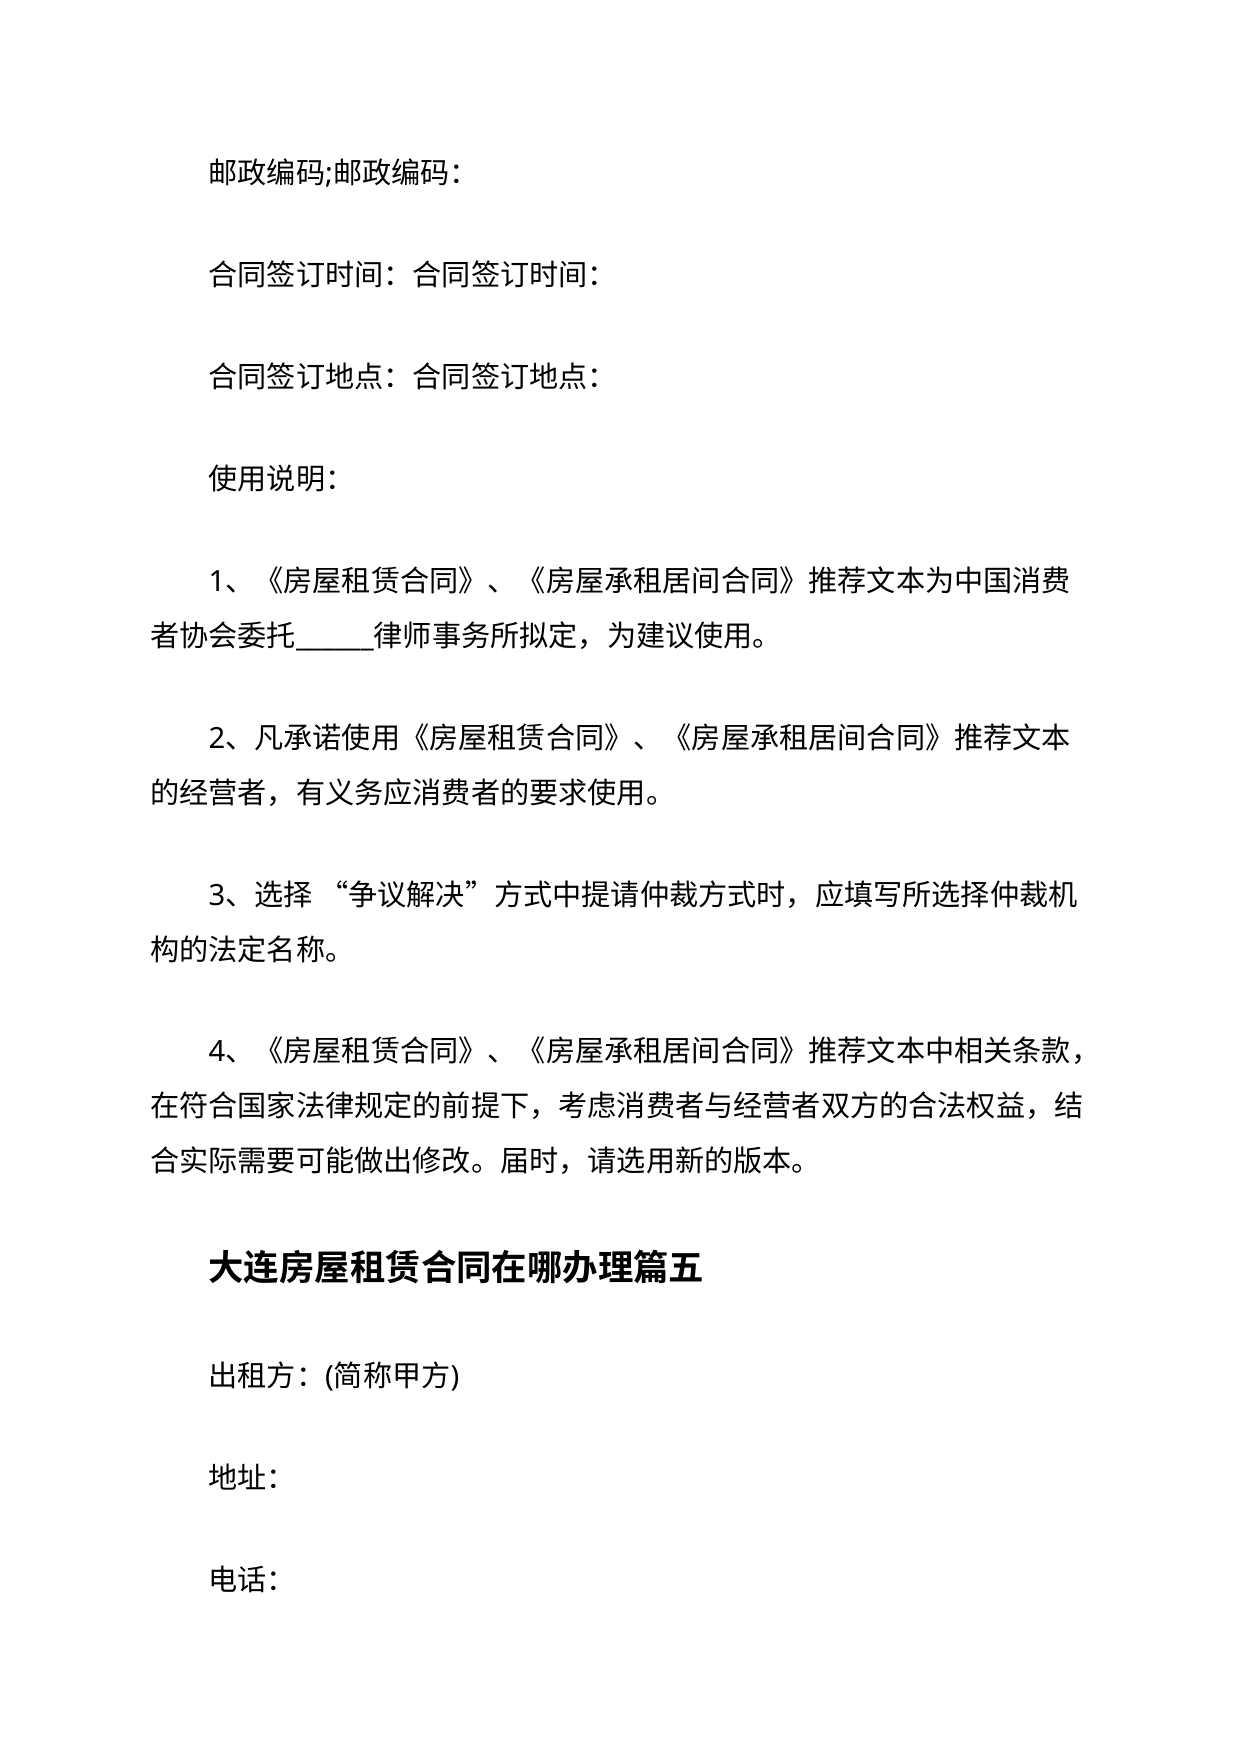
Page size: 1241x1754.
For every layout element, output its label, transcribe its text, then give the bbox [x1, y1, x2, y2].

text 4、《房屋租赁合同》、《房屋承租居间合同》推荐文本中相关条款，在符合国家法律规定的前提下，考虑消费者与经营者双方的合法权益，结合实际需要可能做出修改。届时，请选用新的版本。 [150, 1028, 1090, 1180]
text 1、《房屋租赁合同》、《房屋承租居间合同》推荐文本为中国消费者协会委托______律师事务所拟定，为建议使用。 [150, 557, 1090, 655]
text 地址： [150, 1455, 1090, 1497]
text 邮政编码;邮政编码： [150, 150, 1090, 192]
text 大连房屋租赁合同在哪办理篇五 [150, 1239, 1090, 1291]
text 电话： [150, 1557, 1090, 1599]
text 使用说明： [150, 456, 1090, 498]
text 合同签订时间：合同签订时间： [150, 252, 1090, 294]
text 出租方：(简称甲方) [150, 1353, 1090, 1395]
text 3、选择 “争议解决”方式中提请仲裁方式时，应填写所选择仲裁机构的法定名称。 [150, 871, 1090, 968]
text 合同签订地点：合同签订地点： [150, 354, 1090, 396]
text 2、凡承诺使用《房屋租赁合同》、《房屋承租居间合同》推荐文本的经营者，有义务应消费者的要求使用。 [150, 714, 1090, 812]
